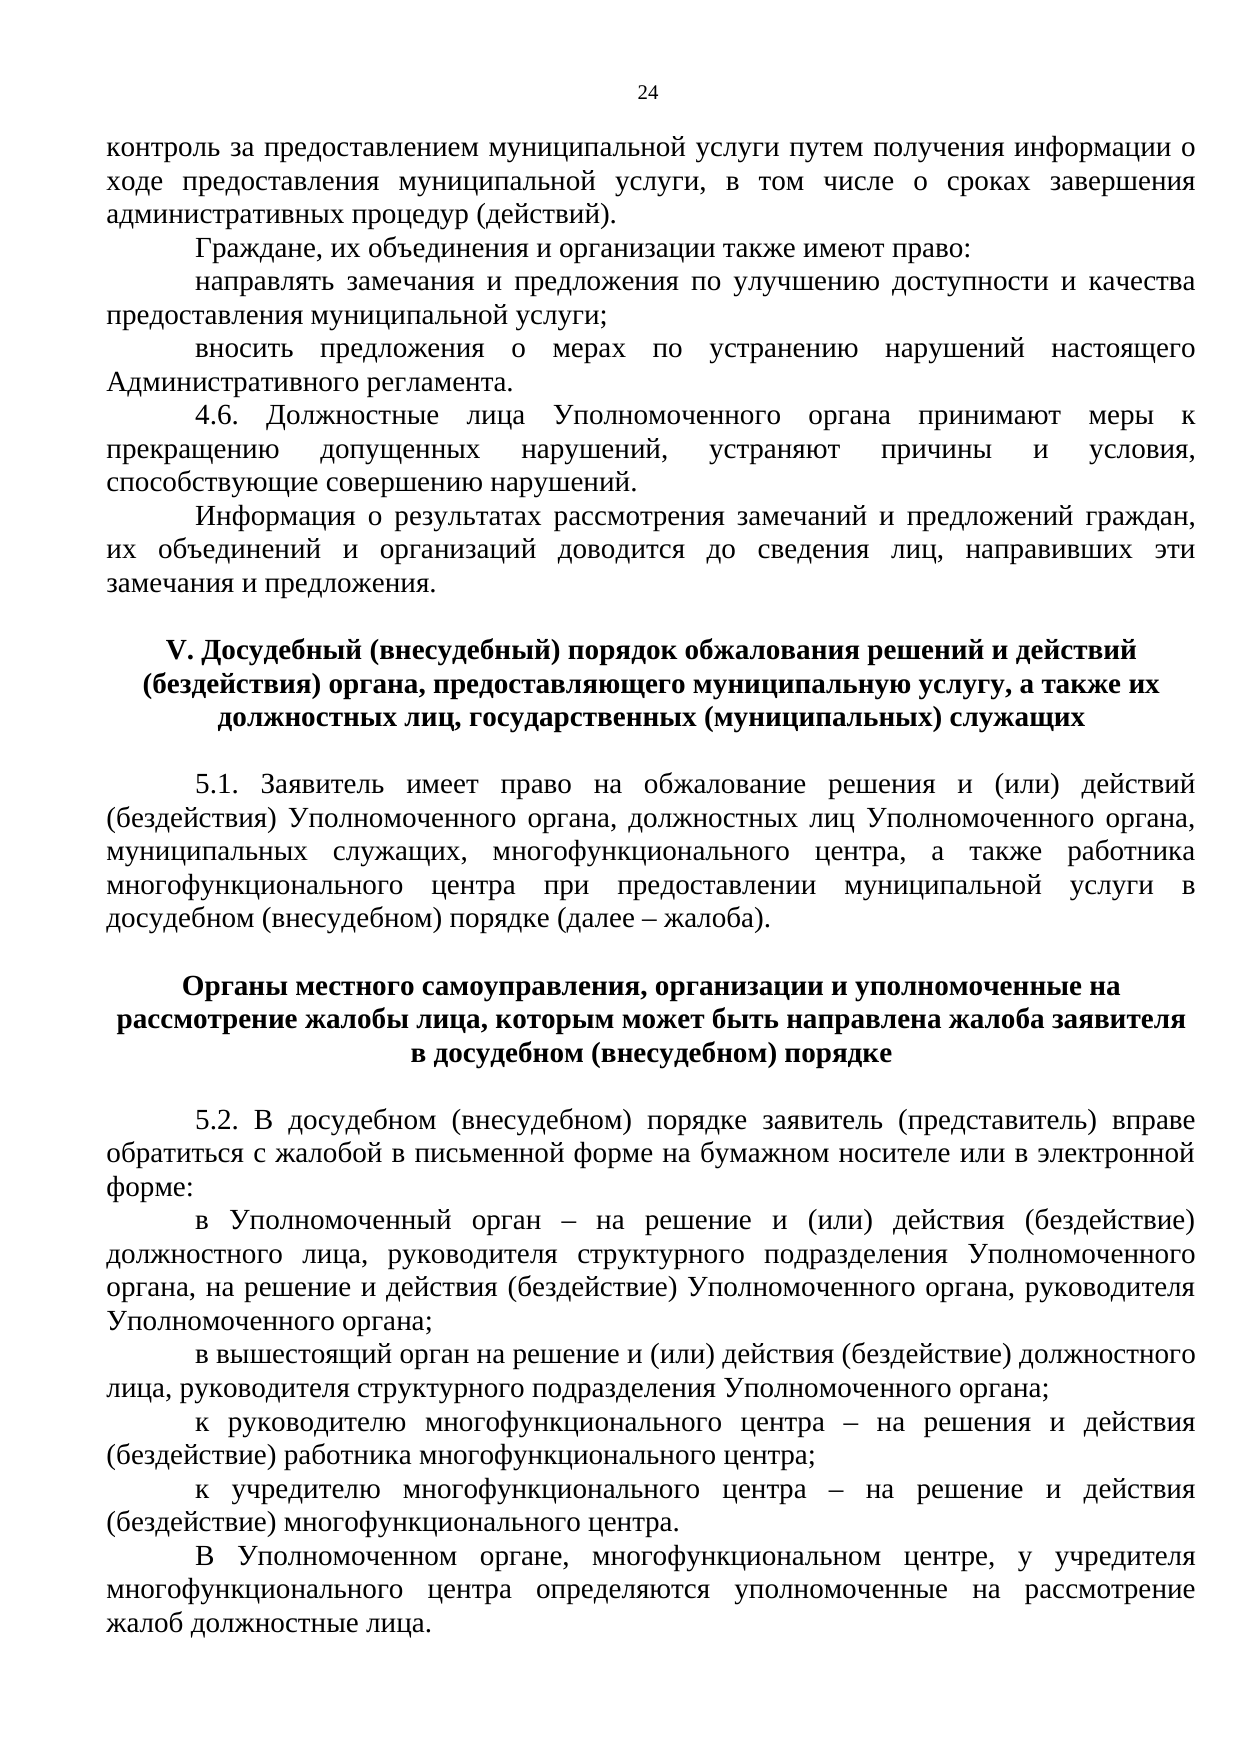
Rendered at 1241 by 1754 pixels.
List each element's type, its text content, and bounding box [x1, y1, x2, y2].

text Органы местного самоуправления, организации и уполномоченные на рассмотрение жалобы лица, которым может быть направлена жалоба заявителя в досудебном (внесудебном) порядке [106, 968, 1196, 1068]
text 5.1. Заявитель имеет право на обжалование решения и (или) действий (бездействия) Уполномоченного органа, должностных лиц Уполномоченного органа, муниципальных служащих, многофункционального центра, а также работника многофункционального центра при предоставлении муниципальной услуги в досудебном (внесудебном) порядке (далее – жалоба). [106, 766, 1196, 934]
text к руководителю многофункционального центра – на решения и действия (бездействие) работника многофункционального центра; [106, 1404, 1196, 1471]
text 4.6. Должностные лица Уполномоченного органа принимают меры к прекращению допущенных нарушений, устраняют причины и условия, способствующие совершению нарушений. [106, 397, 1196, 498]
text 5.2. В досудебном (внесудебном) порядке заявитель (представитель) вправе обратиться с жалобой в письменной форме на бумажном носителе или в электронной форме: [106, 1102, 1196, 1202]
text в вышестоящий орган на решение и (или) действия (бездействие) должностного лица, руководителя структурного подразделения Уполномоченного органа; [106, 1337, 1196, 1404]
text к учредителю многофункционального центра – на решение и действия (бездействие) многофункционального центра. [106, 1471, 1196, 1538]
text направлять замечания и предложения по улучшению доступности и качества предоставления муниципальной услуги; [106, 263, 1196, 330]
text Информация о результатах рассмотрения замечаний и предложений граждан, их объединений и организаций доводится до сведения лиц, направивших эти замечания и предложения. [106, 498, 1196, 599]
text в Уполномоченный орган – на решение и (или) действия (бездействие) должностного лица, руководителя структурного подразделения Уполномоченного органа, на решение и действия (бездействие) Уполномоченного органа, руководителя Уполномоченного органа; [106, 1202, 1196, 1337]
text В Уполномоченном органе, многофункциональном центре, у учредителя многофункционального центра определяются уполномоченные на рассмотрение жалоб должностные лица. [106, 1538, 1196, 1638]
text вносить предложения о мерах по устранению нарушений настоящего Административного регламента. [106, 330, 1196, 397]
text V. Досудебный (внесудебный) порядок обжалования решений и действий (бездействия) органа, предоставляющего муниципальную услугу, а также их должностных лиц, государственных (муниципальных) служащих [106, 632, 1196, 733]
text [106, 129, 1196, 230]
text Граждане, их объединения и организации также имеют право: [106, 230, 1196, 263]
